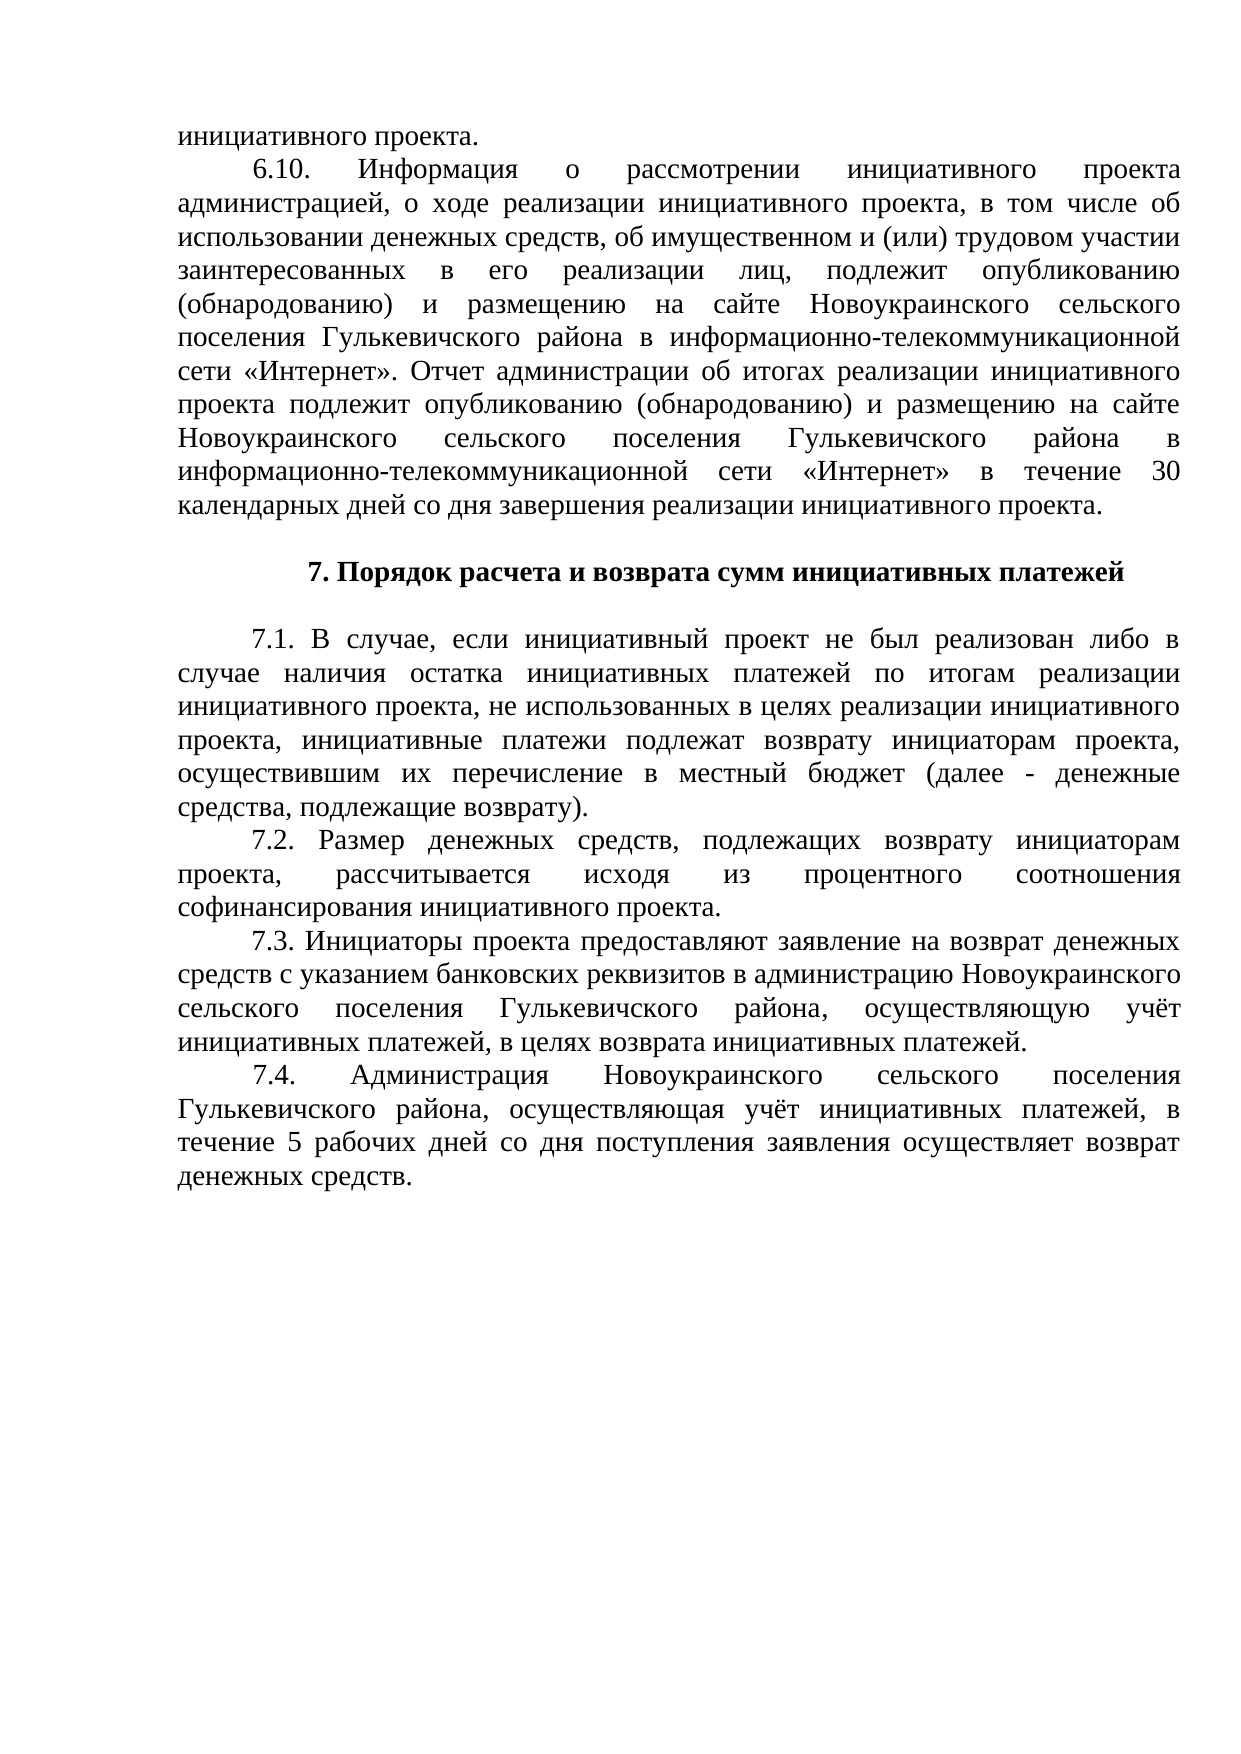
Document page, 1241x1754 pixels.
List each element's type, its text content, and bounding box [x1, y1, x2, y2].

text 7.4. Администрация Новоукраинского сельского поселения Гулькевичского района, осуществляющая учёт инициативных платежей, в течение 5 рабочих дней со дня поступления заявления осуществляет возврат денежных средств. [177, 1057, 1181, 1191]
text 7.3. Инициаторы проекта предоставляют заявление на возврат денежных средств с указанием банковских реквизитов в администрацию Новоукраинского сельского поселения Гулькевичского района, осуществляющую учёт инициативных платежей, в целях возврата инициативных платежей. [177, 923, 1181, 1057]
text 7.2. Размер денежных средств, подлежащих возврату инициаторам проекта, рассчитывается исходя из процентного соотношения софинансирования инициативного проекта. [177, 822, 1181, 923]
text 7. Порядок расчета и возврата сумм инициативных платежей [177, 554, 1181, 588]
text 6.10. Информация о рассмотрении инициативного проекта администрацией, о ходе реализации инициативного проекта, в том числе об использовании денежных средств, об имущественном и (или) трудовом участии заинтересованных в его реализации лиц, подлежит опубликованию (обнародованию) и размещению на сайте Новоукраинского сельского поселения Гулькевичского района в информационно-телекоммуникационной сети «Интернет». Отчет администрации об итогах реализации инициативного проекта подлежит опубликованию (обнародованию) и размещению на сайте Новоукраинского сельского поселения Гулькевичского района в информационно-телекоммуникационной сети «Интернет» в течение 30 календарных дней со дня завершения реализации инициативного проекта. [177, 152, 1181, 521]
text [177, 118, 1181, 152]
text 7.1. В случае, если инициативный проект не был реализован либо в случае наличия остатка инициативных платежей по итогам реализации инициативного проекта, не использованных в целях реализации инициативного проекта, инициативные платежи подлежат возврату инициаторам проекта, осуществившим их перечисление в местный бюджет (далее - денежные средства, подлежащие возврату). [177, 621, 1181, 822]
